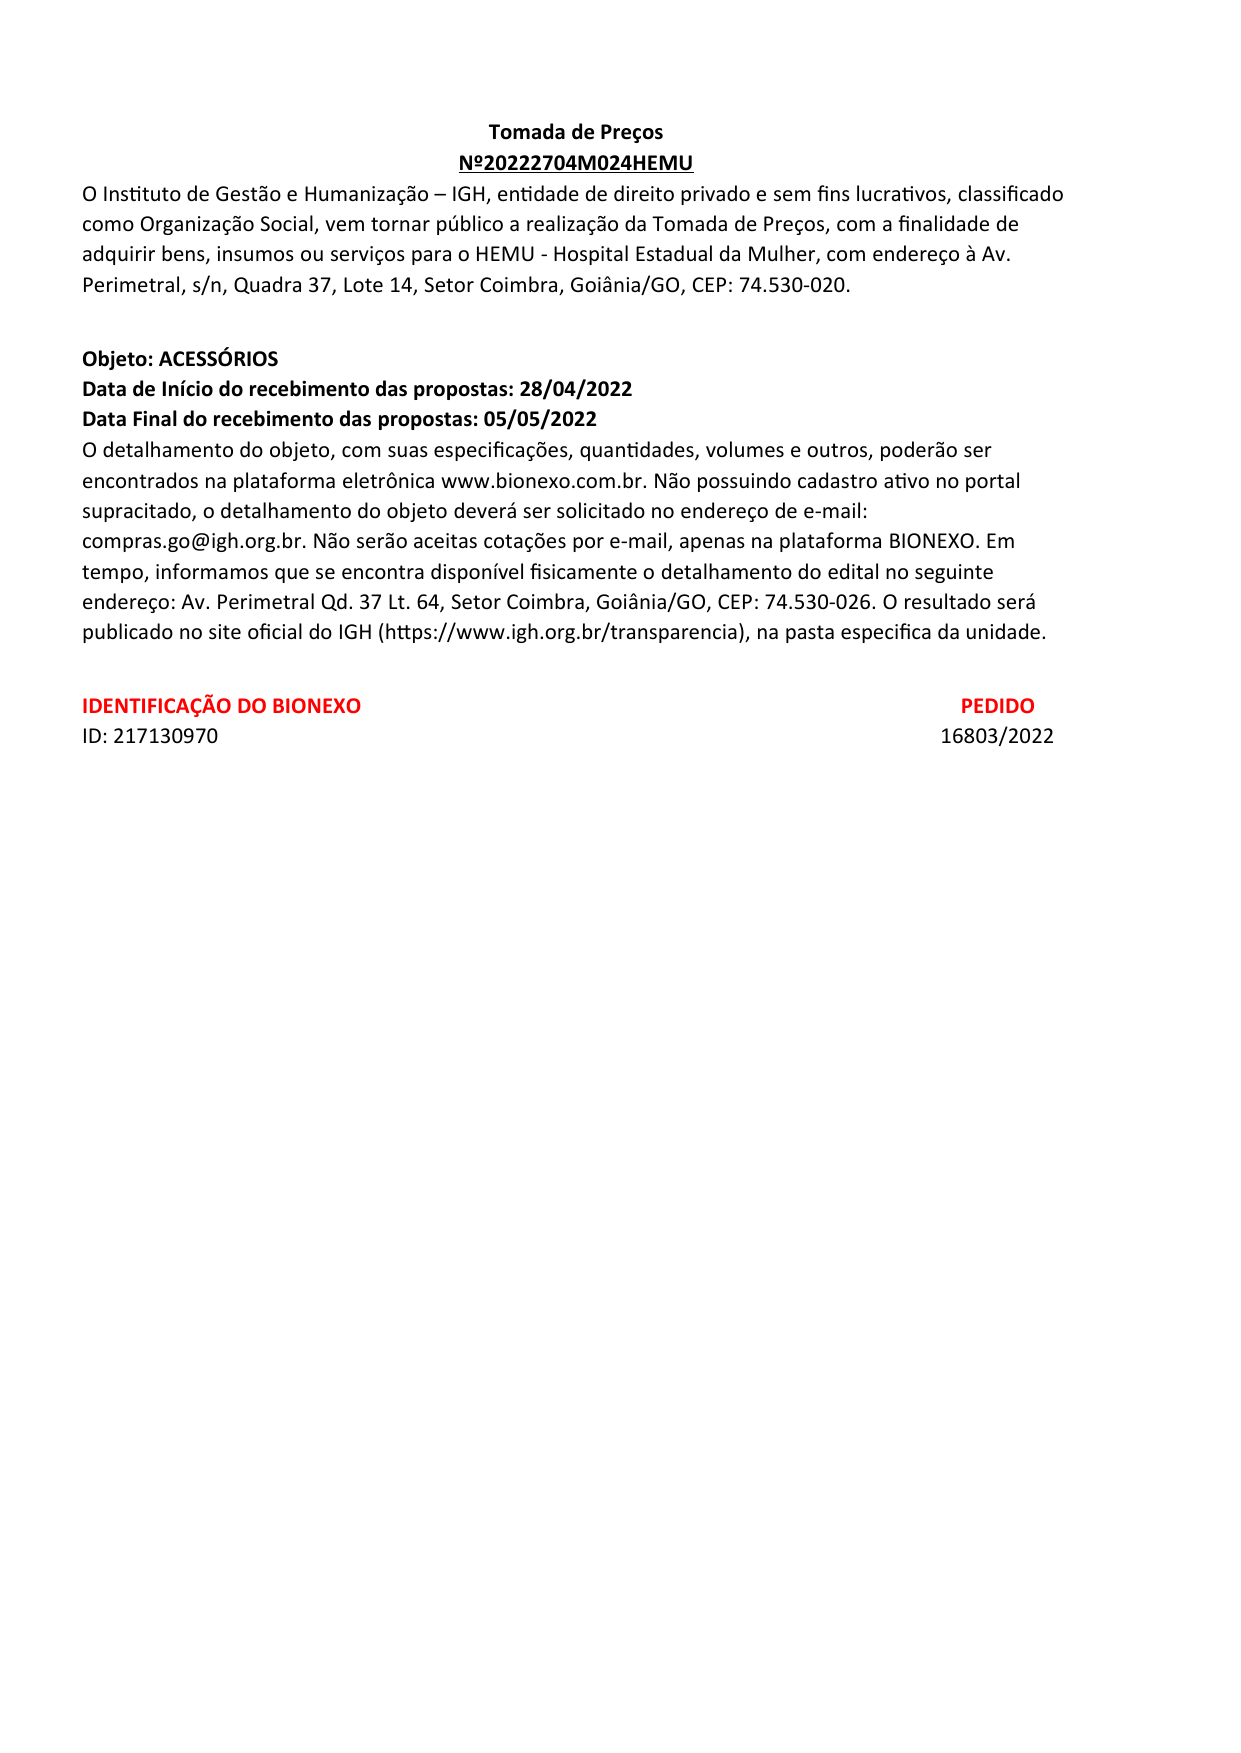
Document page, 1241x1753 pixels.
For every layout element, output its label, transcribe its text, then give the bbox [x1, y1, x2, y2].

text endereço: Av. Perimetral Qd. 37 Lt. 64, Setor Coimbra, Goiânia/GO, CEP: 74.530-026. O resultado será [82, 587, 1073, 615]
text IDENTIFICAÇÃO DO BIONEXO [82, 691, 386, 719]
text tempo, informamos que se encontra disponível fisicamente o detalhamento do edital no seguinte [82, 557, 1073, 585]
text Perimetral, s/n, Quadra 37, Lote 14, Setor Coimbra, Goiânia/GO, CEP: 74.530-020. [82, 269, 1090, 298]
text Nº20222704M024HEMU [458, 148, 718, 176]
text Data Final do recebimento das propostas: 05/05/2022 [82, 404, 1073, 432]
text supracitado, o detalhamento do objeto deverá ser solicitado no endereço de e-mail: [82, 496, 1073, 524]
text publicado no site oficial do IGH (https://www.igh.org.br/transparencia), na pasta especifica da unidade. [82, 617, 1073, 645]
text O Instituto de Gestão e Humanização – IGH, entidade de direito privado e sem fins lucrativos, classificado [82, 179, 1090, 207]
text compras.go@igh.org.br. Não serão aceitas cotações por e-mail, apenas na plataforma BIONEXO. Em [82, 526, 1073, 554]
text ID: 217130970 [82, 721, 244, 749]
text 16803/2022 [940, 721, 1080, 749]
text adquirir bens, insumos ou serviços para o HEMU - Hospital Estadual da Mulher, com endereço à Av. [82, 239, 1090, 267]
text encontrados na plataforma eletrônica www.bionexo.com.br. Não possuindo cadastro ativo no portal [82, 466, 1073, 494]
text PEDIDO [961, 691, 1060, 719]
text Tomada de Preços [488, 117, 718, 145]
text O detalhamento do objeto, com suas especificações, quantidades, volumes e outros, poderão ser [82, 435, 1073, 463]
text Objeto: ACESSÓRIOS [82, 343, 1073, 372]
text Data de Início do recebimento das propostas: 28/04/2022 [82, 374, 1073, 402]
text como Organização Social, vem tornar público a realização da Tomada de Preços, com a finalidade de [82, 209, 1090, 237]
